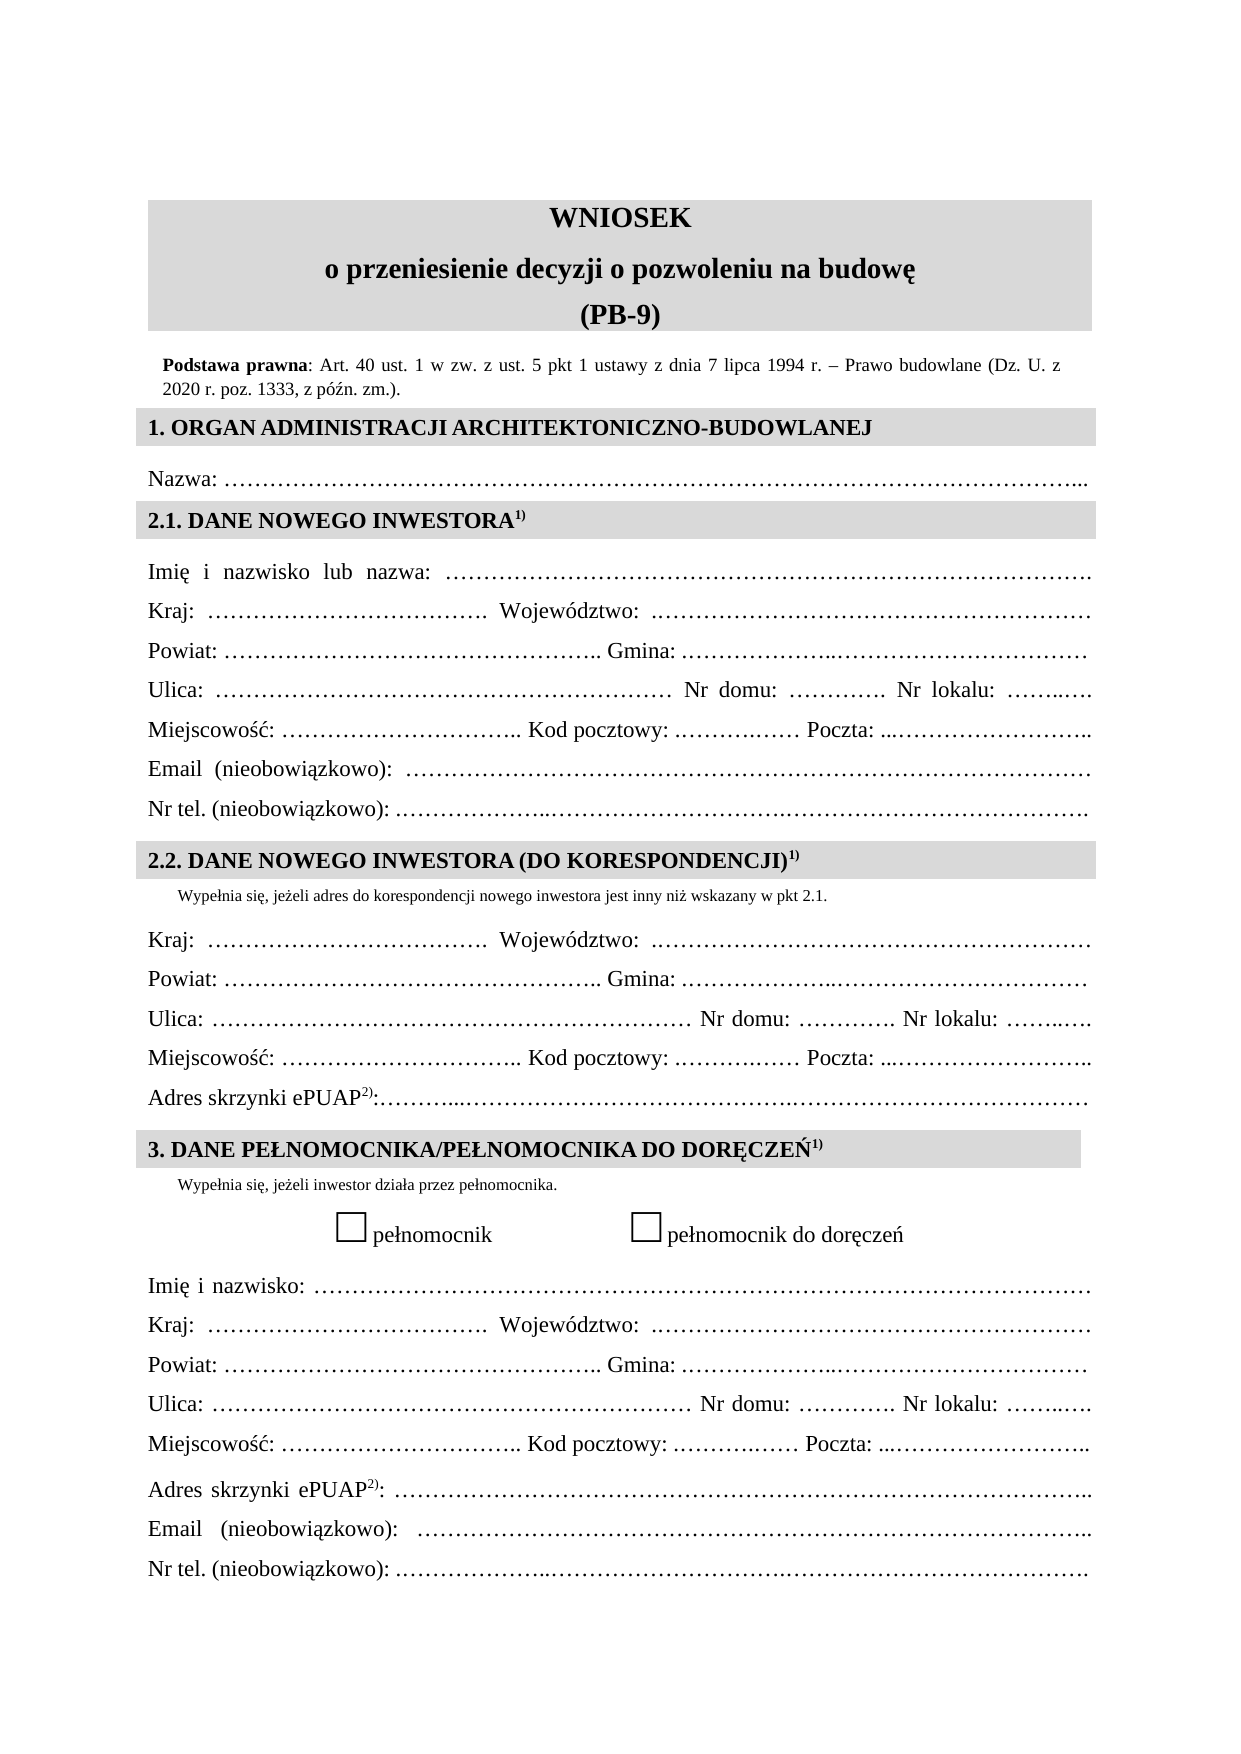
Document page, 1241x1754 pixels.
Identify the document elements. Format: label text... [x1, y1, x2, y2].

text Imię i nazwisko lub nazwa: …………………………………………………………………………. Kraj: ………………………………. Województwo: .………………………………………………… Powiat: ………………………………………….. Gmina: .………………..…………………………… [148, 558, 1092, 663]
text Adres skrzynki ePUAP2): ……………………………………………………………………………….. Email (nieobowiązkowo): …………………………………………………………………………….. Nr tel. (nieobowiązkowo): .………………..………………………….…………………………………. [148, 1476, 1092, 1581]
text WNIOSEK [148, 200, 1092, 233]
table_header 2.1. DANE NOWEGO INWESTORA) [136, 501, 1096, 539]
table_header 2.2. DANE NOWEGO INWESTORA (DO KORESPONDENCJI)1) [136, 841, 1096, 879]
text (PB-9) [148, 297, 1092, 331]
text □ pełnomocnik □ pełnomocnik do doręczeń [148, 1196, 1092, 1253]
text Ulica: ……………………………………………………… Nr domu: …………. Nr lokalu: ……..…. Miejscowość: ………………………….. Kod pocztowy: .……….…… Poczta: ...…………………….. Adres skrzynki ePUAP):………...…………………………………….………………………………… [148, 1005, 1092, 1110]
text o przeniesienie decyzji o pozwoleniu na budowę [148, 251, 1092, 284]
text Kraj: ………………………………. Województwo: .………………………………………………… Powiat: ………………………………………….. Gmina: .………………..…………………………… [148, 926, 1092, 992]
text Wypełnia się, jeżeli adres do korespondencji nowego inwestora jest inny niż wskazany w pkt 2.1. [177, 886, 1092, 905]
text Imię i nazwisko: ………………………………………………………………………………………… Kraj: ………………………………. Województwo: .………………………………………………… Powiat: ………………………………………….. Gmina: .………………..…………………………… [148, 1272, 1092, 1377]
text Nazwa: …………………………………………………………………………………………………... [148, 465, 1092, 491]
table_header 1. ORGAN ADMINISTRACJI ARCHITEKTONICZNO-BUDOWLANEJ [136, 408, 1096, 446]
text Wypełnia się, jeżeli inwestor działa przez pełnomocnika. [177, 1174, 1092, 1194]
text Ulica: ……………………………………………………… Nr domu: …………. Nr lokalu: ……..…. Miejscowość: ………………………….. Kod pocztowy: .……….…… Poczta: ...…………………….. [148, 1391, 1092, 1456]
text Podstawa prawna: Art. 40 ust. 1 w zw. z ust. 5 pkt 1 ustawy z dnia 7 lipca 1994 r. – Prawo budowlane (Dz. U. z 2020 r. poz. 1333, z późn. zm.). [162, 353, 1063, 399]
table_header 3. DANE PEŁNOMOCNIKA/PEŁNOMOCNIKA DO DORĘCZEŃ1) [136, 1130, 1081, 1168]
text Ulica: …………………………………………………… Nr domu: …………. Nr lokalu: ……..…. Miejscowość: ………………………….. Kod pocztowy: .……….…… Poczta: ...…………………….. Email (nieobowiązkowo): ……………………………………………………………………………… Nr tel. (nieobowiązkowo): .………………..………………………….…………………………………. [148, 677, 1092, 821]
